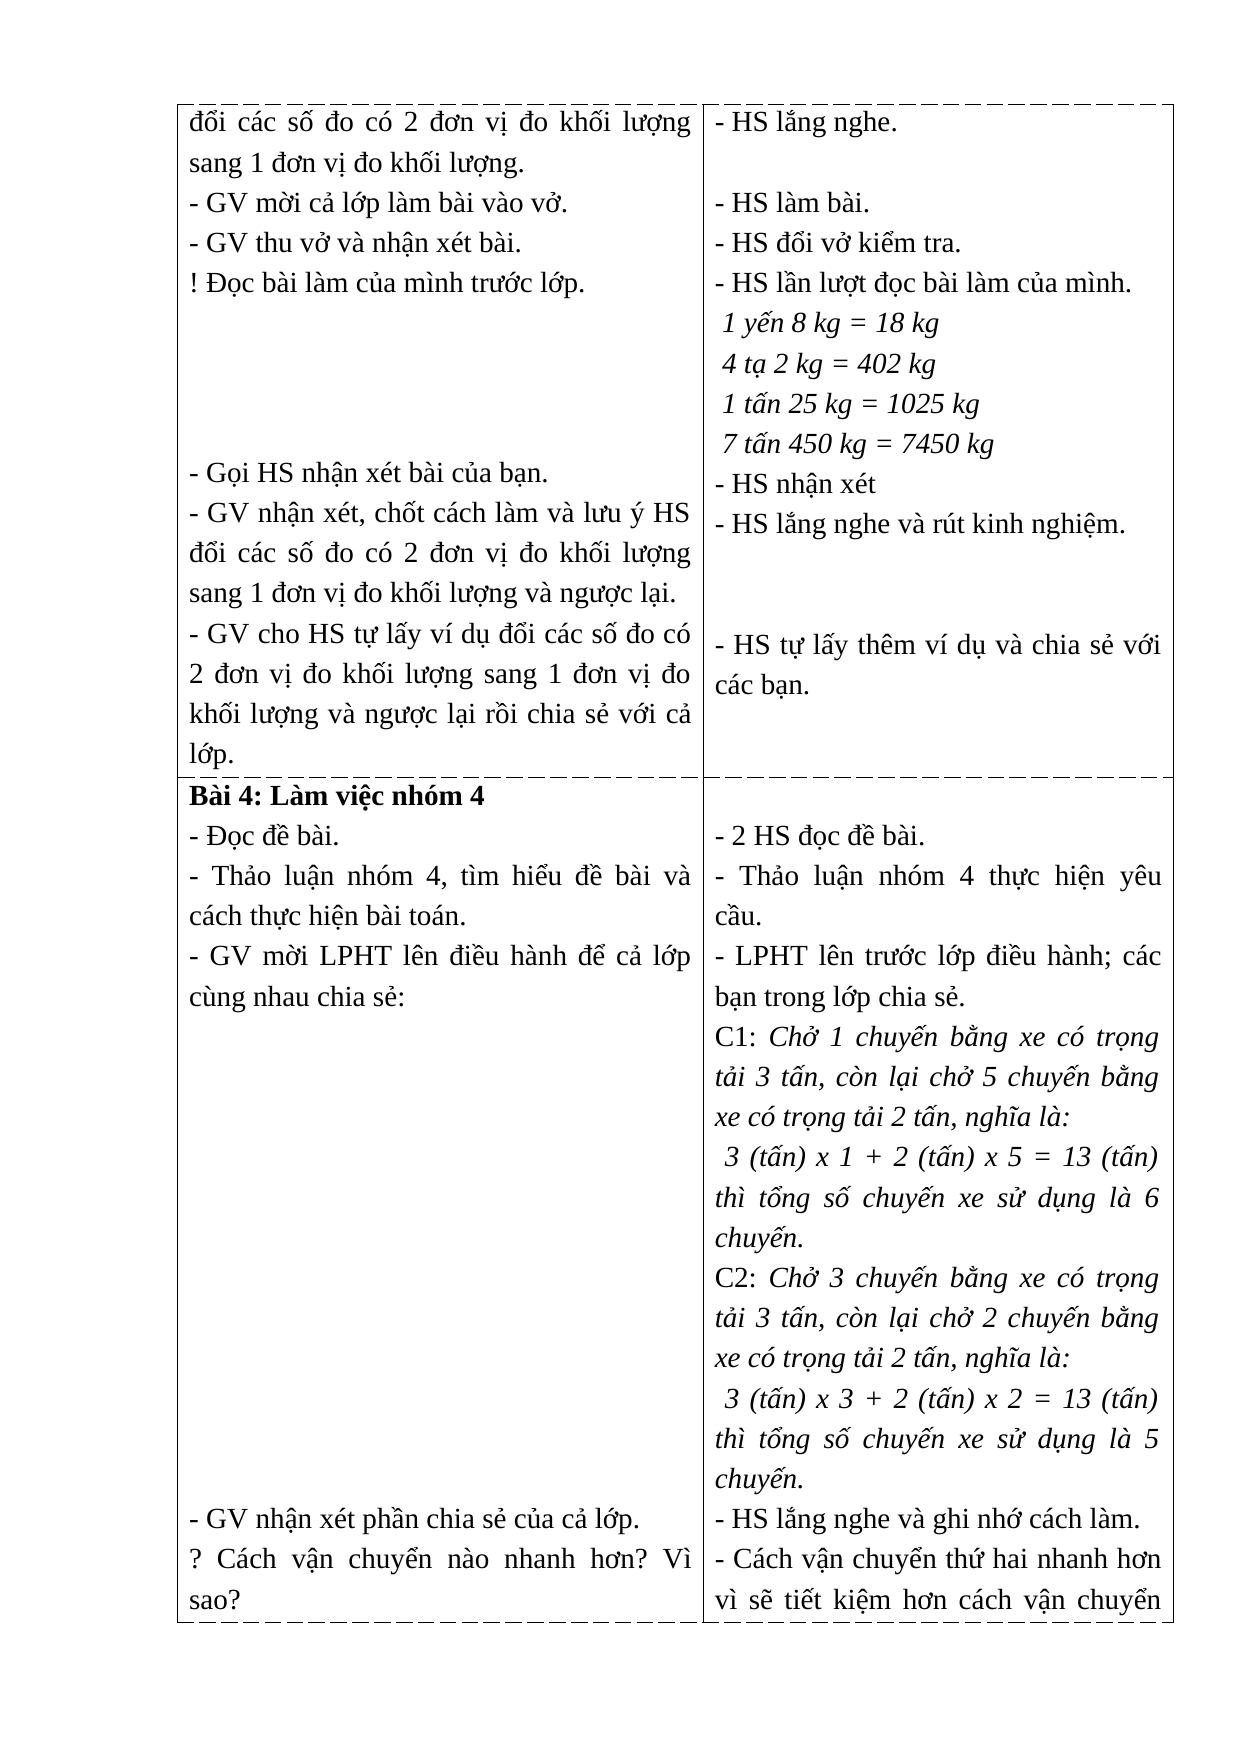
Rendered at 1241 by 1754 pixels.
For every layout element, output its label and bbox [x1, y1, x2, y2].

table_cell [704, 777, 1173, 1622]
table_cell [704, 104, 1173, 777]
table_cell [178, 104, 703, 777]
table_cell [178, 777, 703, 1622]
